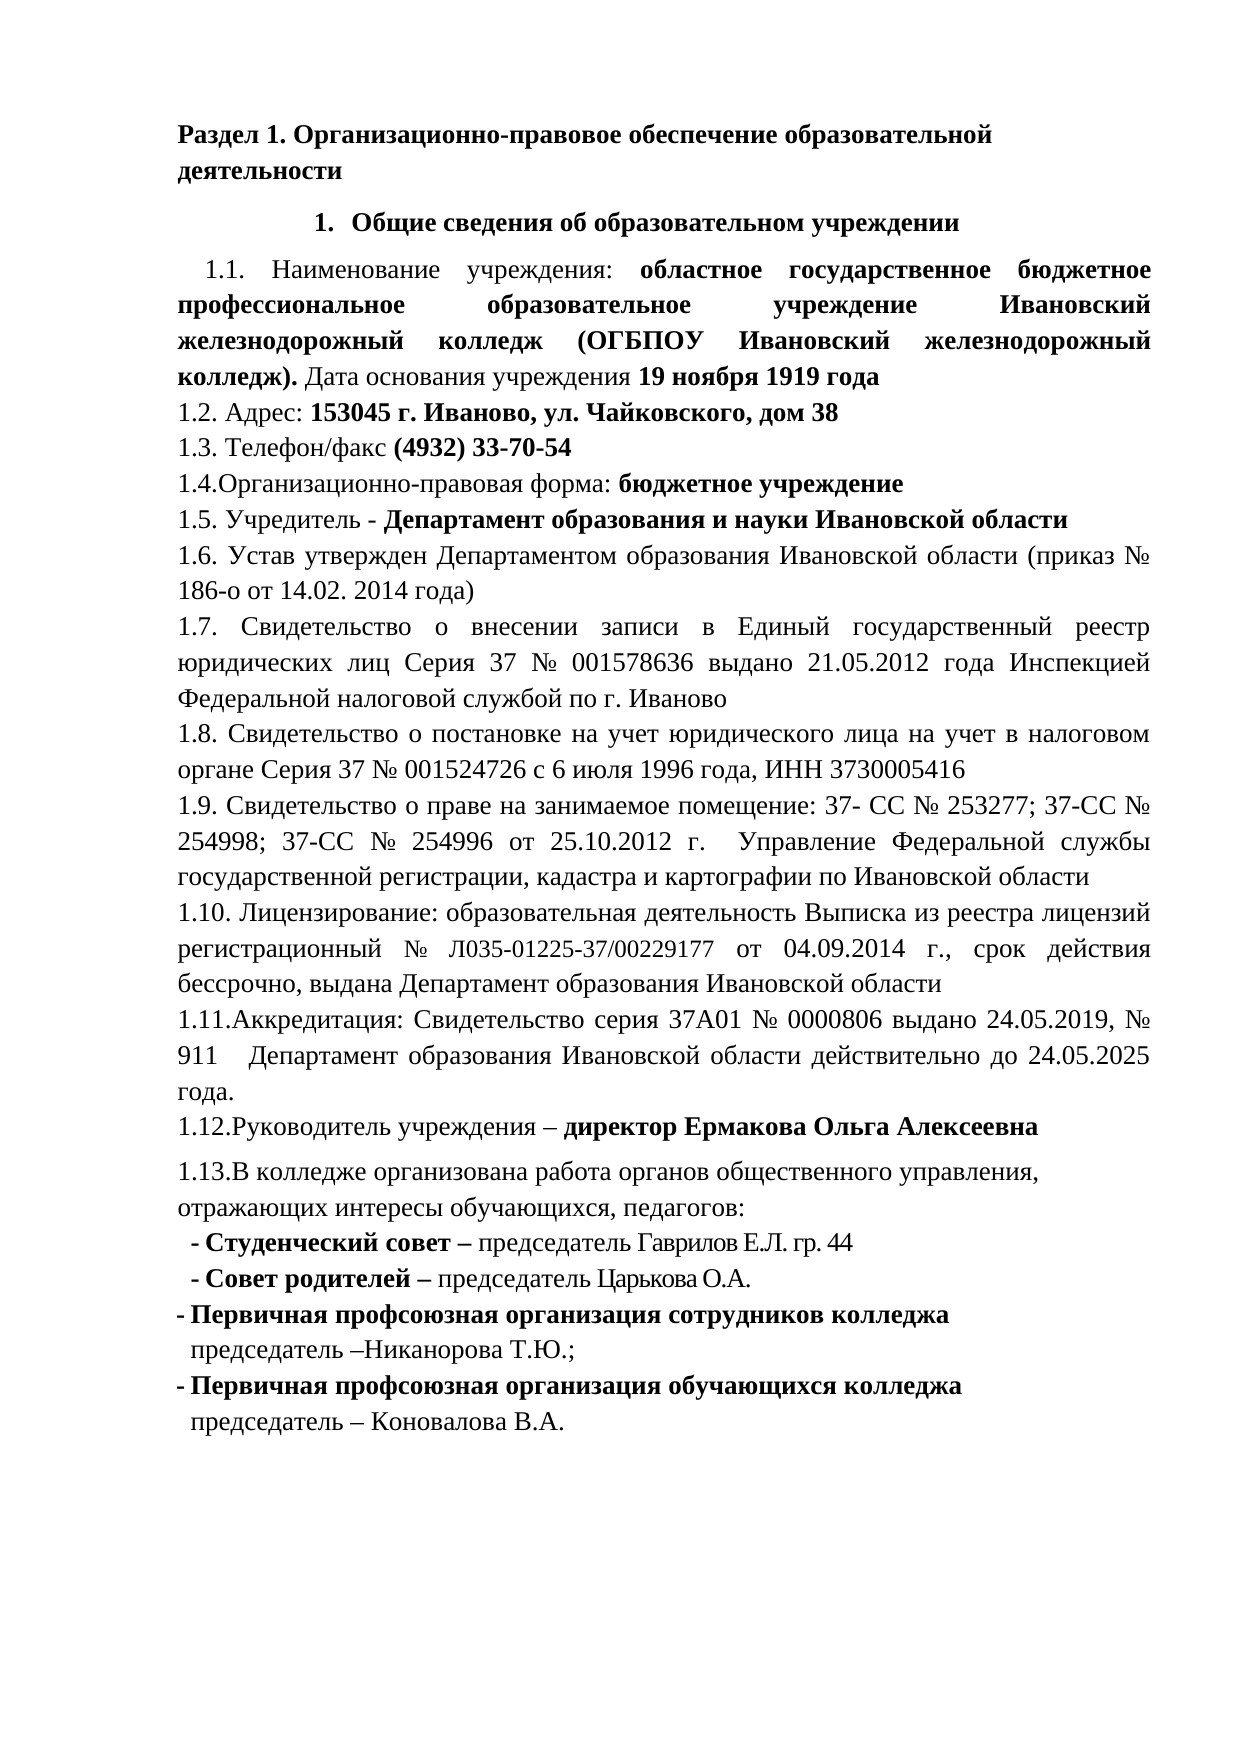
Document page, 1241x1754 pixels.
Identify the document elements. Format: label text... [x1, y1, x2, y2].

list Совет родителей – председатель Царькова О.А. [190, 1262, 1152, 1293]
text 1.13.В колледже организована работа органов общественного управления, отражающих интересы обучающихся, педагогов: [177, 1155, 1151, 1222]
text 1.3. Телефон/факс (4932) 33-70-54 [177, 432, 1152, 463]
text 1.10. Лицензирование: образовательная деятельность Выписка из реестра лицензий регистрационный № Л035-01225-37/00229177 от 04.09.2014 г., срок действия бессрочно, выдана Департамент образования Ивановской области [177, 896, 1152, 999]
text 1.5. Учредитель - Департамент образования и науки Ивановской области [177, 503, 1152, 534]
list Студенческий совет – председатель Гаврилов Е.Л. гр. 44 [190, 1226, 1152, 1257]
text 1.1. Наименование учреждения: областное государственное бюджетное профессиональное образовательное учреждение Ивановский железнодорожный колледж (ОГБПОУ Ивановский железнодорожный колледж). Дата основания учреждения 19 ноября 1919 года [177, 253, 1152, 391]
text 1.12.Руководитель учреждения – директор Ермакова Ольга Алексеевна [177, 1110, 1152, 1142]
text 1.8. Свидетельство о постановке на учет юридического лица на учет в налоговом органе Серия 37 № 001524726 с 6 июля 1996 года, ИНН 3730005416 [177, 717, 1152, 784]
list Первичная профсоюзная организация обучающихся колледжа председатель – Коновалова В.А. [176, 1369, 1108, 1436]
text 1.2. Адрес: . Иваново, ул. Чайковского, дом 38 [177, 396, 1152, 427]
list Первичная профсоюзная организация сотрудников колледжа председатель –Никанорова Т.Ю.; [176, 1298, 1096, 1365]
list Общие сведения об образовательном учреждении [140, 206, 1133, 237]
text 1.6. Устав утвержден Департаментом образования Ивановской области (приказ № 186-о от 14.02. 2014 года) [177, 539, 1152, 606]
text Раздел 1. Организационно-правовое обеспечение образовательной деятельности [177, 118, 1152, 185]
text 1.11.Аккредитация: Свидетельство серия 37А01 № 0000806 выдано 24.05.2019, № 911 Департамент образования Ивановской области действительно до 24.05.2025 года. [177, 1003, 1152, 1106]
text 1.9. Свидетельство о праве на занимаемое помещение: 37- СС № 253277; 37-СС № 254998; 37-СС № 254996 от 25.10.2012 г. Управление Федеральной службы государственной регистрации, кадастра и картографии по Ивановской области [177, 789, 1152, 891]
text 1.7. Свидетельство о внесении записи в Единый государственный реестр юридических лиц Серия 37 № 001578636 выдано 21.05.2012 года Инспекцией Федеральной налоговой службой по г. Иваново [177, 610, 1152, 713]
text 1.4.Организационно-правовая форма: бюджетное учреждение [177, 467, 1152, 498]
